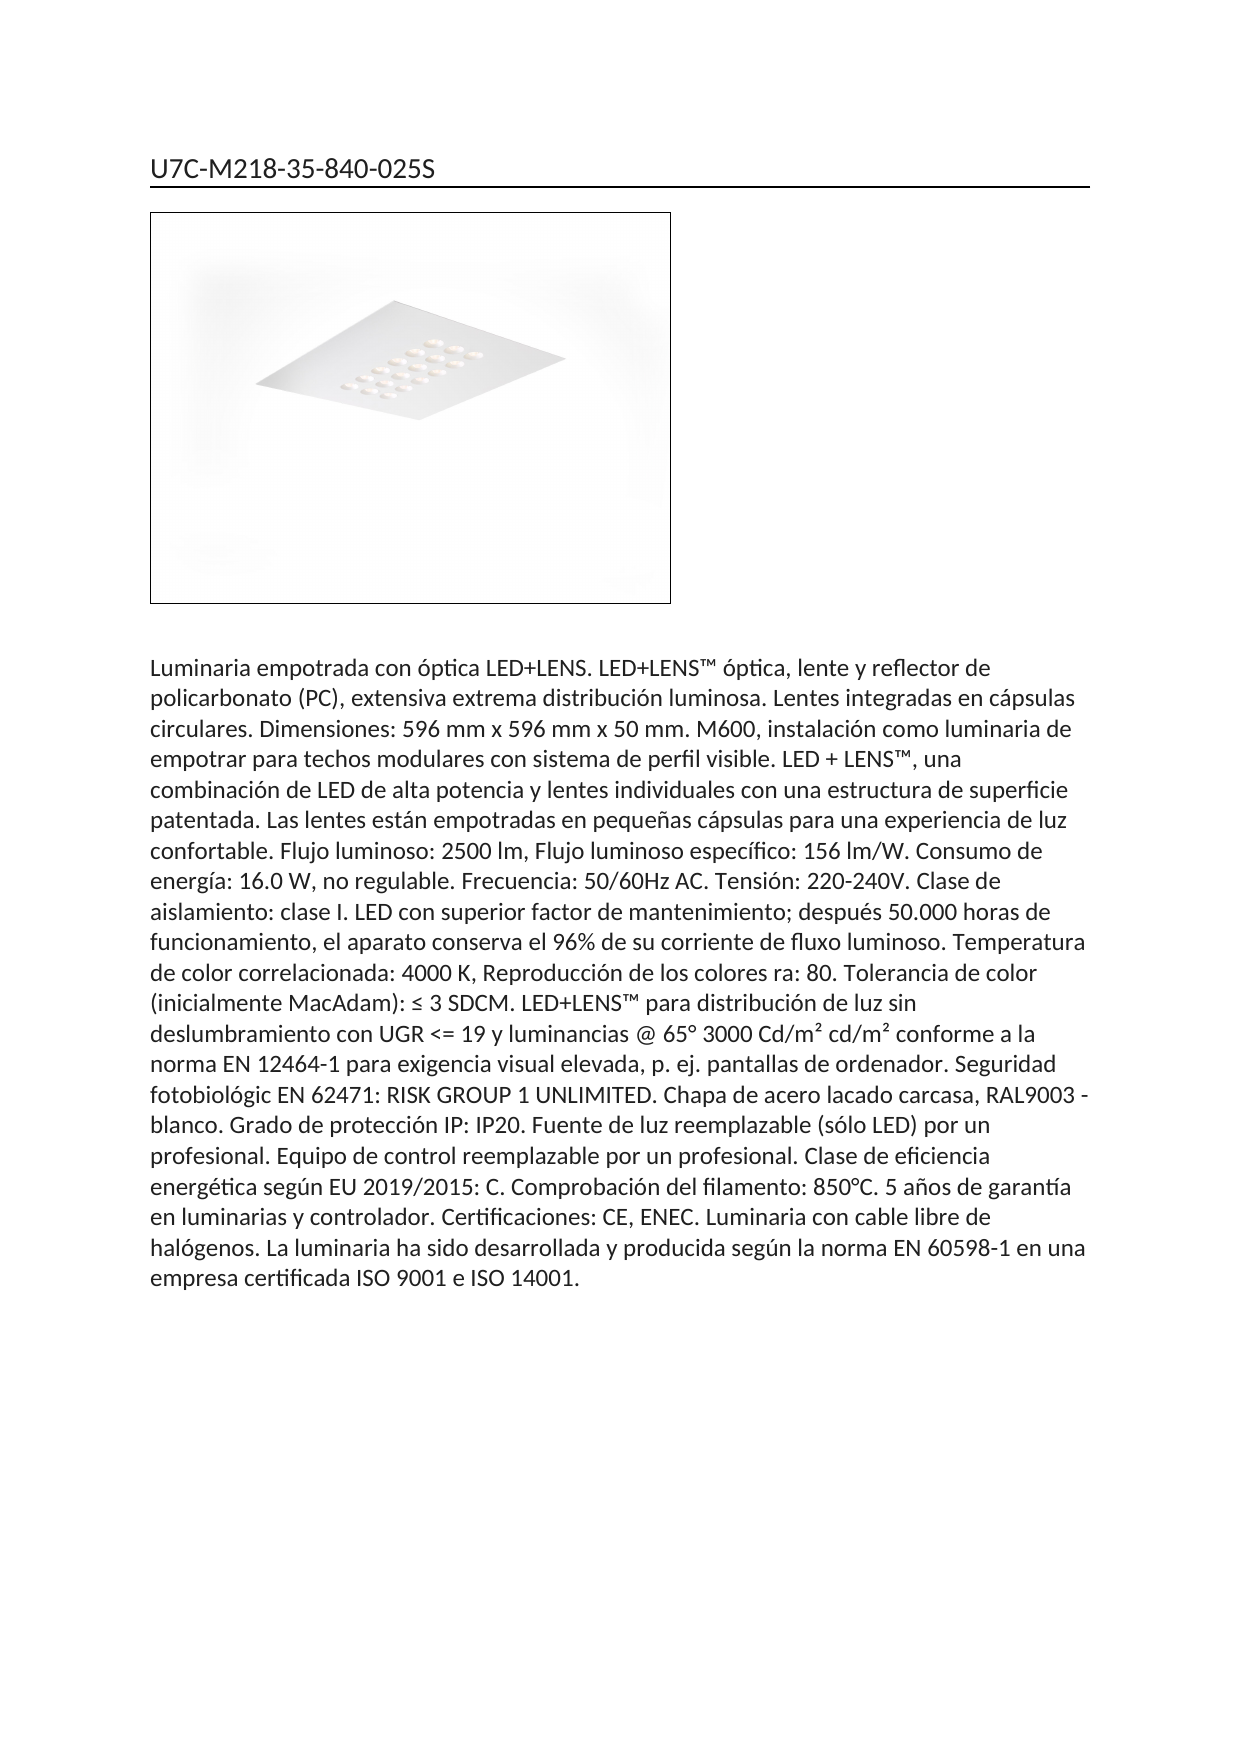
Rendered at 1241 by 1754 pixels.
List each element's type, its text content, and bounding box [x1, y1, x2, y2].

picture [151, 213, 670, 603]
text U7C-M218-35-840-025S [150, 150, 1090, 186]
text Luminaria empotrada con óptica LED+LENS. LED+LENS™ óptica, lente y reflector de policarbonato (PC), extensiva extrema distribución luminosa. Lentes integradas en cápsulas circulares. Dimensiones: 596 mm x 596 mm x 50 mm. M600, instalación como luminaria de empotrar para techos modulares con sistema de perfil visible. LED + LENS™, una combinación de LED de alta potencia y lentes individuales con una estructura de superficie patentada. Las lentes están empotradas en pequeñas cápsulas para una experiencia de luz confortable. Flujo luminoso: 2500 lm, Flujo luminoso específico: 156 lm/W. Consumo de energía: 16.0 W, no regulable. Frecuencia: 50/60Hz AC. Tensión: 220-240V. Clase de aislamiento: clase I. LED con superior factor de mantenimiento; después 50.000 horas de funcionamiento, el aparato conserva el 96% de su corriente de fluxo luminoso. Temperatura de color correlacionada: 4000 K, Reproducción de los colores ra: 80. Tolerancia de color (inicialmente MacAdam): ≤ 3 SDCM. LED+LENS™ para distribución de luz sin deslumbramiento con UGR <= 19 y luminancias @ 65° 3000 Cd/m² cd/m² conforme a la norma EN 12464-1 para exigencia visual elevada, p. ej. pantallas de ordenador. Seguridad fotobiológic EN 62471: RISK GROUP 1 UNLIMITED. Chapa de acero lacado carcasa, RAL9003 - blanco. Grado de protección IP: IP20. Fuente de luz reemplazable (sólo LED) por un profesional. Equipo de control reemplazable por un profesional. Clase de eficiencia energética según EU 2019/2015: C. Comprobación del filamento: 850°C. 5 años de garantía en luminarias y controlador. Certificaciones: CE, ENEC. Luminaria con cable libre de halógenos. La luminaria ha sido desarrollada y producida según la norma EN 60598-1 en una empresa certificada ISO 9001 e ISO 14001. [150, 652, 1090, 1293]
